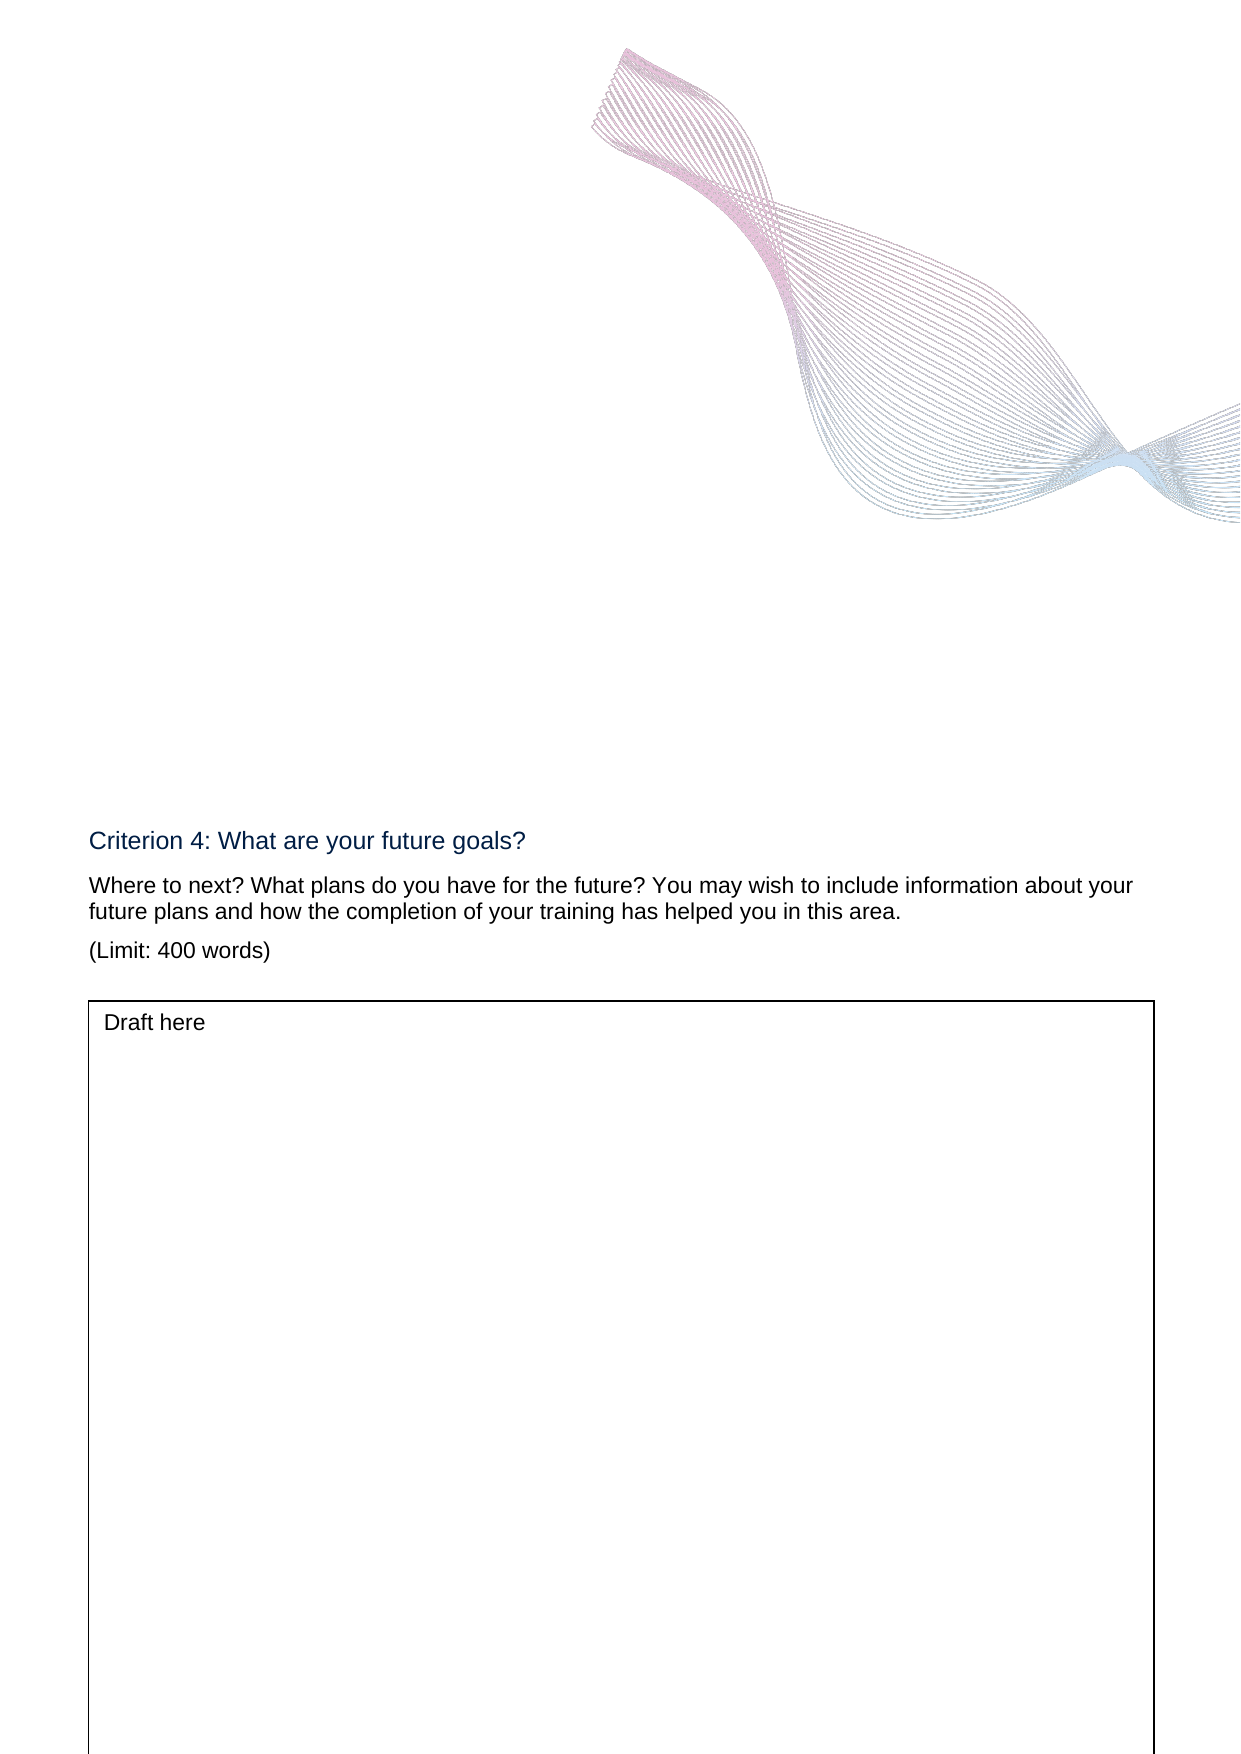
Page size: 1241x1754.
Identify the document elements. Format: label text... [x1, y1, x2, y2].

subtitle Criterion 4: What are your future goals? [89, 826, 1152, 855]
picture [498, 45, 1241, 662]
text (Limit: 400 words) [89, 937, 1152, 963]
text Where to next? What plans do you have for the future? You may wish to include information about your future plans and how the completion of your training has helped you in this area. [89, 872, 1152, 924]
